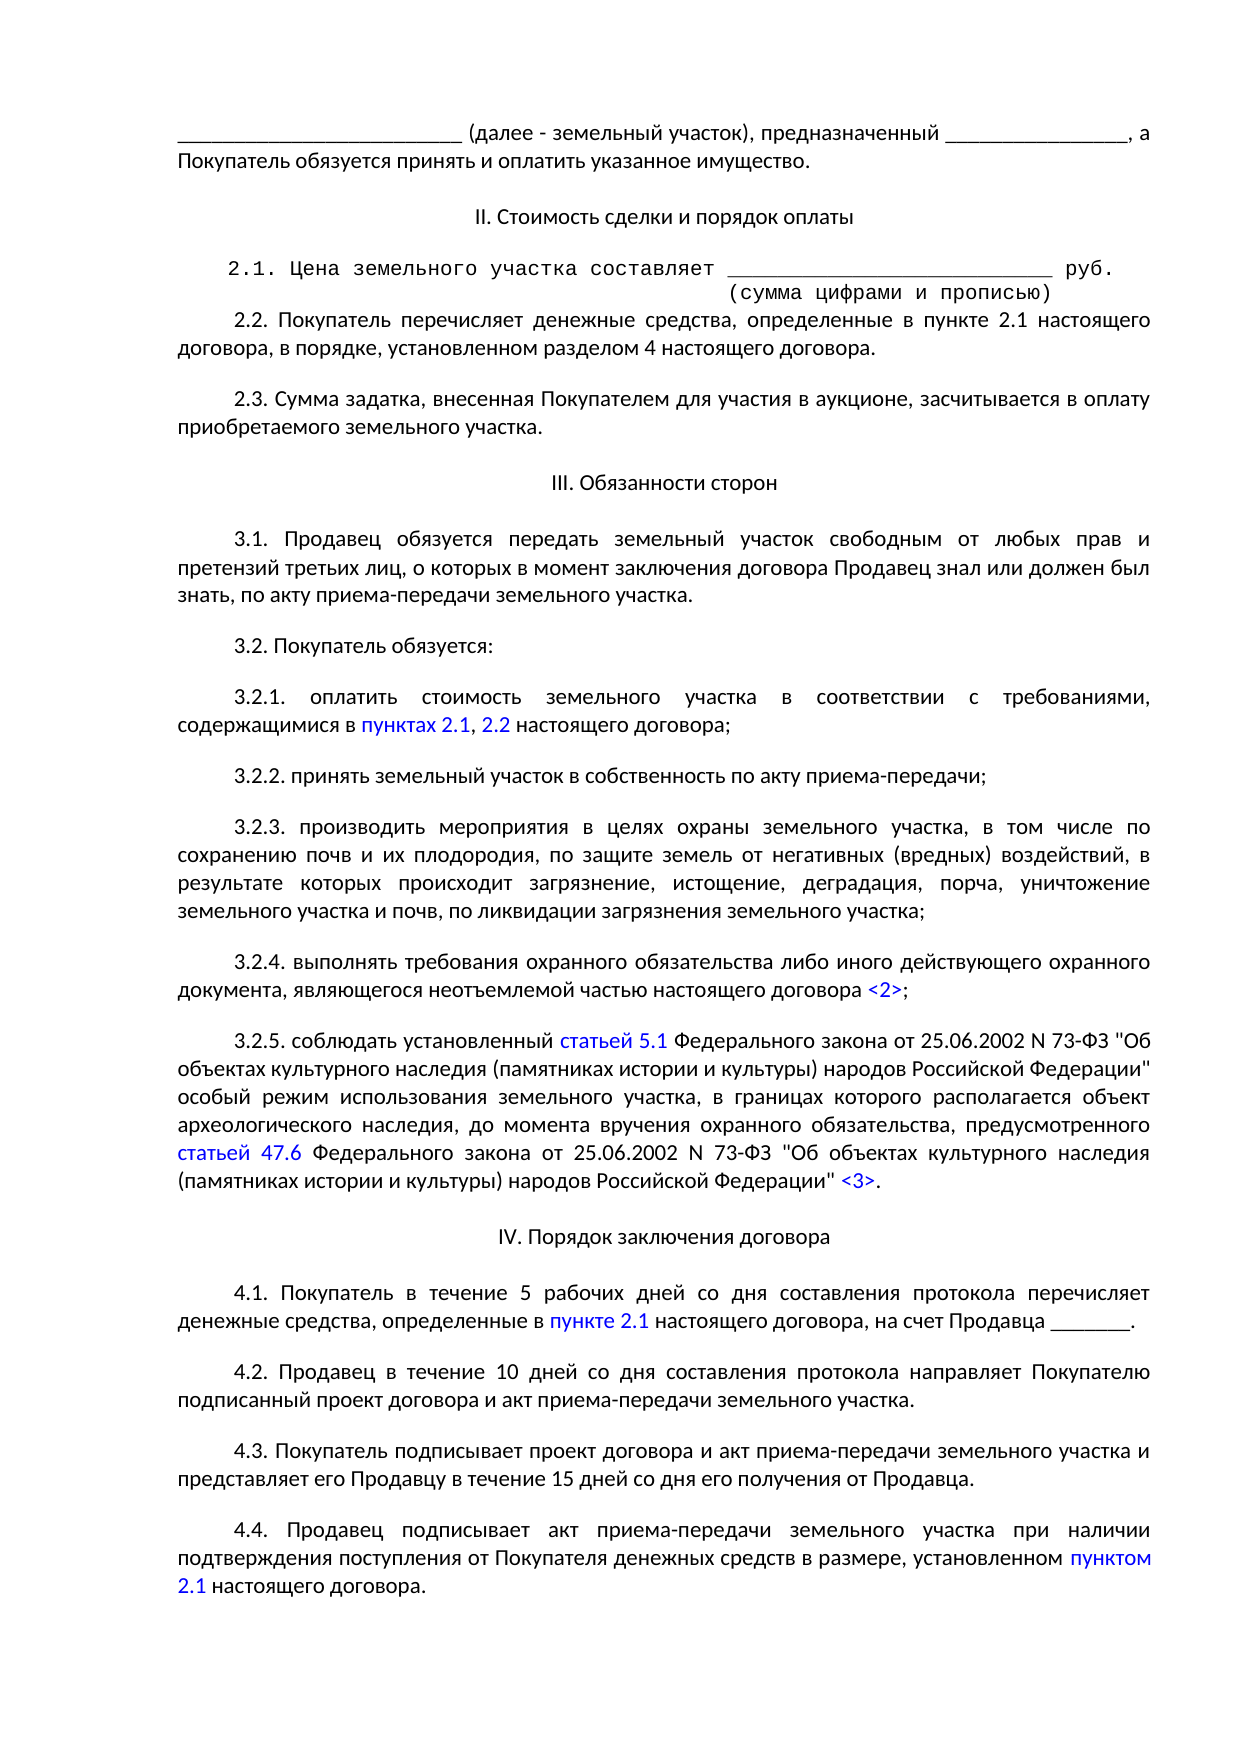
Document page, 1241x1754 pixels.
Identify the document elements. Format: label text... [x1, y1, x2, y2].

text 3.1. Продавец обязуется передать земельный участок свободным от любых прав и претензий третьих лиц, о которых в момент заключения договора Продавец знал или должен был знать, по акту приема-передачи земельного участка. [177, 524, 1152, 609]
text 3.2.2. принять земельный участок в собственность по акту приема-передачи; [177, 761, 1152, 789]
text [177, 118, 1152, 174]
text IV. Порядок заключения договора [177, 1222, 1152, 1251]
text 3.2.5. соблюдать установленный статьей 5.1 Федерального закона от 25.06.2002 N 73-ФЗ "Об объектах культурного наследия (памятниках истории и культуры) народов Российской Федерации" особый режим использования земельного участка, в границах которого располагается объект археологического наследия, до момента вручения охранного обязательства, предусмотренного статьей 47.6 Федерального закона от 25.06.2002 N 73-ФЗ "Об объектах культурного наследия (памятниках истории и культуры) народов Российской Федерации" <3>. [177, 1026, 1152, 1194]
text (сумма цифрами и прописью) [177, 282, 1152, 306]
text 2.1. Цена земельного участка составляет __________________________ руб. [177, 258, 1152, 282]
text 4.3. Покупатель подписывает проект договора и акт приема-передачи земельного участка и представляет его Продавцу в течение 15 дней со дня его получения от Продавца. [177, 1436, 1152, 1492]
text 4.2. Продавец в течение 10 дней со дня составления протокола направляет Покупателю подписанный проект договора и акт приема-передачи земельного участка. [177, 1357, 1152, 1413]
text 3.2.4. выполнять требования охранного обязательства либо иного действующего охранного документа, являющегося неотъемлемой частью настоящего договора <2>; [177, 947, 1152, 1003]
text 3.2. Покупатель обязуется: [177, 632, 1152, 659]
text 2.3. Сумма задатка, внесенная Покупателем для участия в аукционе, засчитывается в оплату приобретаемого земельного участка. [177, 384, 1152, 441]
text II. Стоимость сделки и порядок оплаты [177, 202, 1152, 230]
text 4.4. Продавец подписывает акт приема-передачи земельного участка при наличии подтверждения поступления от Покупателя денежных средств в размере, установленном пунктом 2.1 настоящего договора. [177, 1515, 1152, 1599]
text 3.2.3. производить мероприятия в целях охраны земельного участка, в том числе по сохранению почв и их плодородия, по защите земель от негативных (вредных) воздействий, в результате которых происходит загрязнение, истощение, деградация, порча, уничтожение земельного участка и почв, по ликвидации загрязнения земельного участка; [177, 812, 1152, 924]
text 4.1. Покупатель в течение 5 рабочих дней со дня составления протокола перечисляет денежные средства, определенные в пункте 2.1 настоящего договора, на счет Продавца _______. [177, 1278, 1152, 1334]
text 2.2. Покупатель перечисляет денежные средства, определенные в пункте 2.1 настоящего договора, в порядке, установленном разделом 4 настоящего договора. [177, 306, 1152, 362]
text 3.2.1. оплатить стоимость земельного участка в соответствии с требованиями, содержащимися в пунктах 2.1, 2.2 настоящего договора; [177, 682, 1152, 738]
text III. Обязанности сторон [177, 468, 1152, 497]
